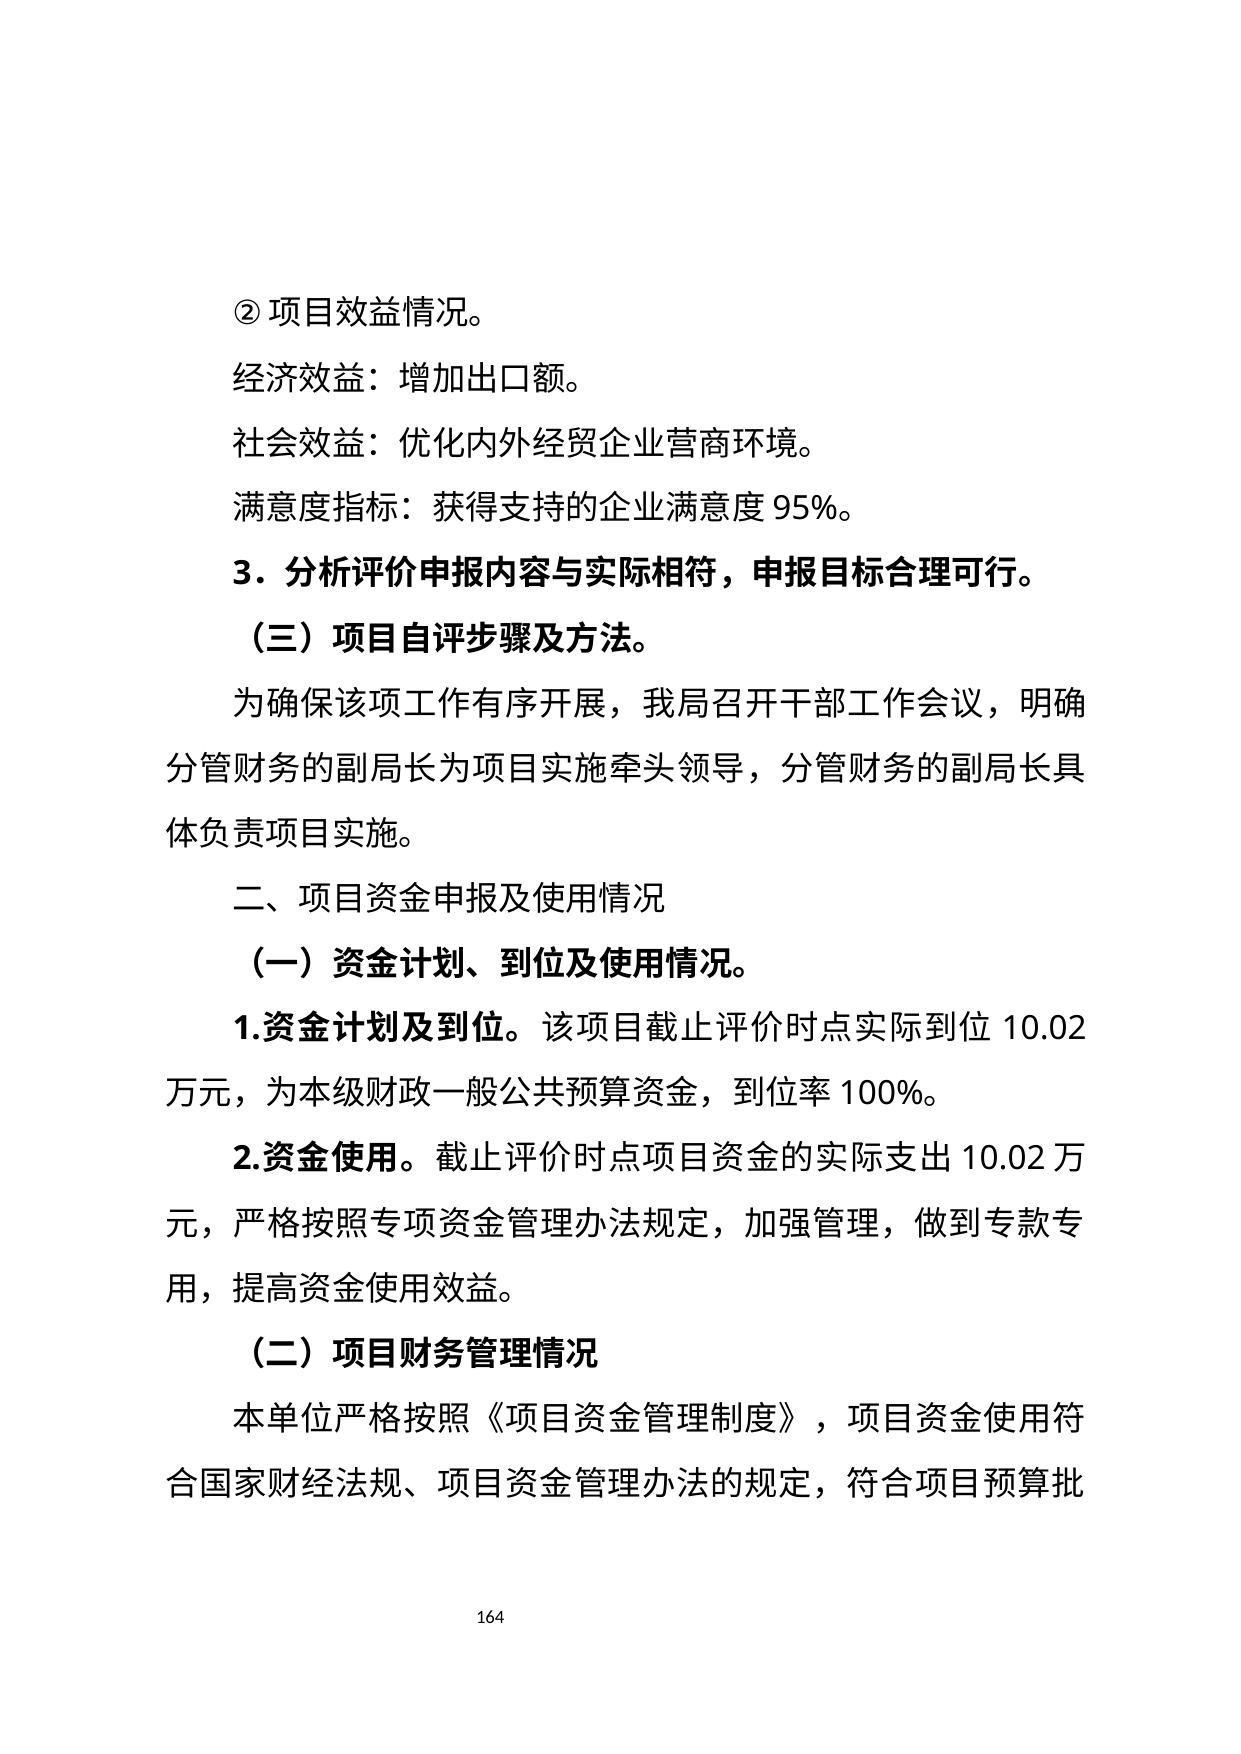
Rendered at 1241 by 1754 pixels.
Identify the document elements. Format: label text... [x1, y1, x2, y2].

text 1.资金计划及到位。该项目截止评价时点实际到位10.02万元，为本级财政一般公共预算资金，到位率100%。 [165, 993, 1087, 1123]
text 2.资金使用。截止评价时点项目资金的实际支出10.02万元，严格按照专项资金管理办法规定，加强管理，做到专款专用，提高资金使用效益。 [165, 1123, 1087, 1318]
text ②项目效益情况。 [165, 278, 1087, 343]
text （二）项目财务管理情况 [165, 1318, 1087, 1383]
text （三）项目自评步骤及方法。 [165, 603, 1087, 668]
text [165, 1383, 1087, 1513]
text 满意度指标：获得支持的企业满意度95%。 [165, 473, 1087, 538]
text 为确保该项工作有序开展，我局召开干部工作会议，明确分管财务的副局长为项目实施牵头领导，分管财务的副局长具体负责项目实施。 [165, 668, 1087, 863]
text 经济效益：增加出口额。 [165, 343, 1087, 408]
text 3．分析评价申报内容与实际相符，申报目标合理可行。 [165, 538, 1087, 603]
text 二、项目资金申报及使用情况 [165, 863, 1087, 928]
text （一）资金计划、到位及使用情况。 [165, 928, 1087, 993]
text 社会效益：优化内外经贸企业营商环境。 [165, 408, 1087, 473]
